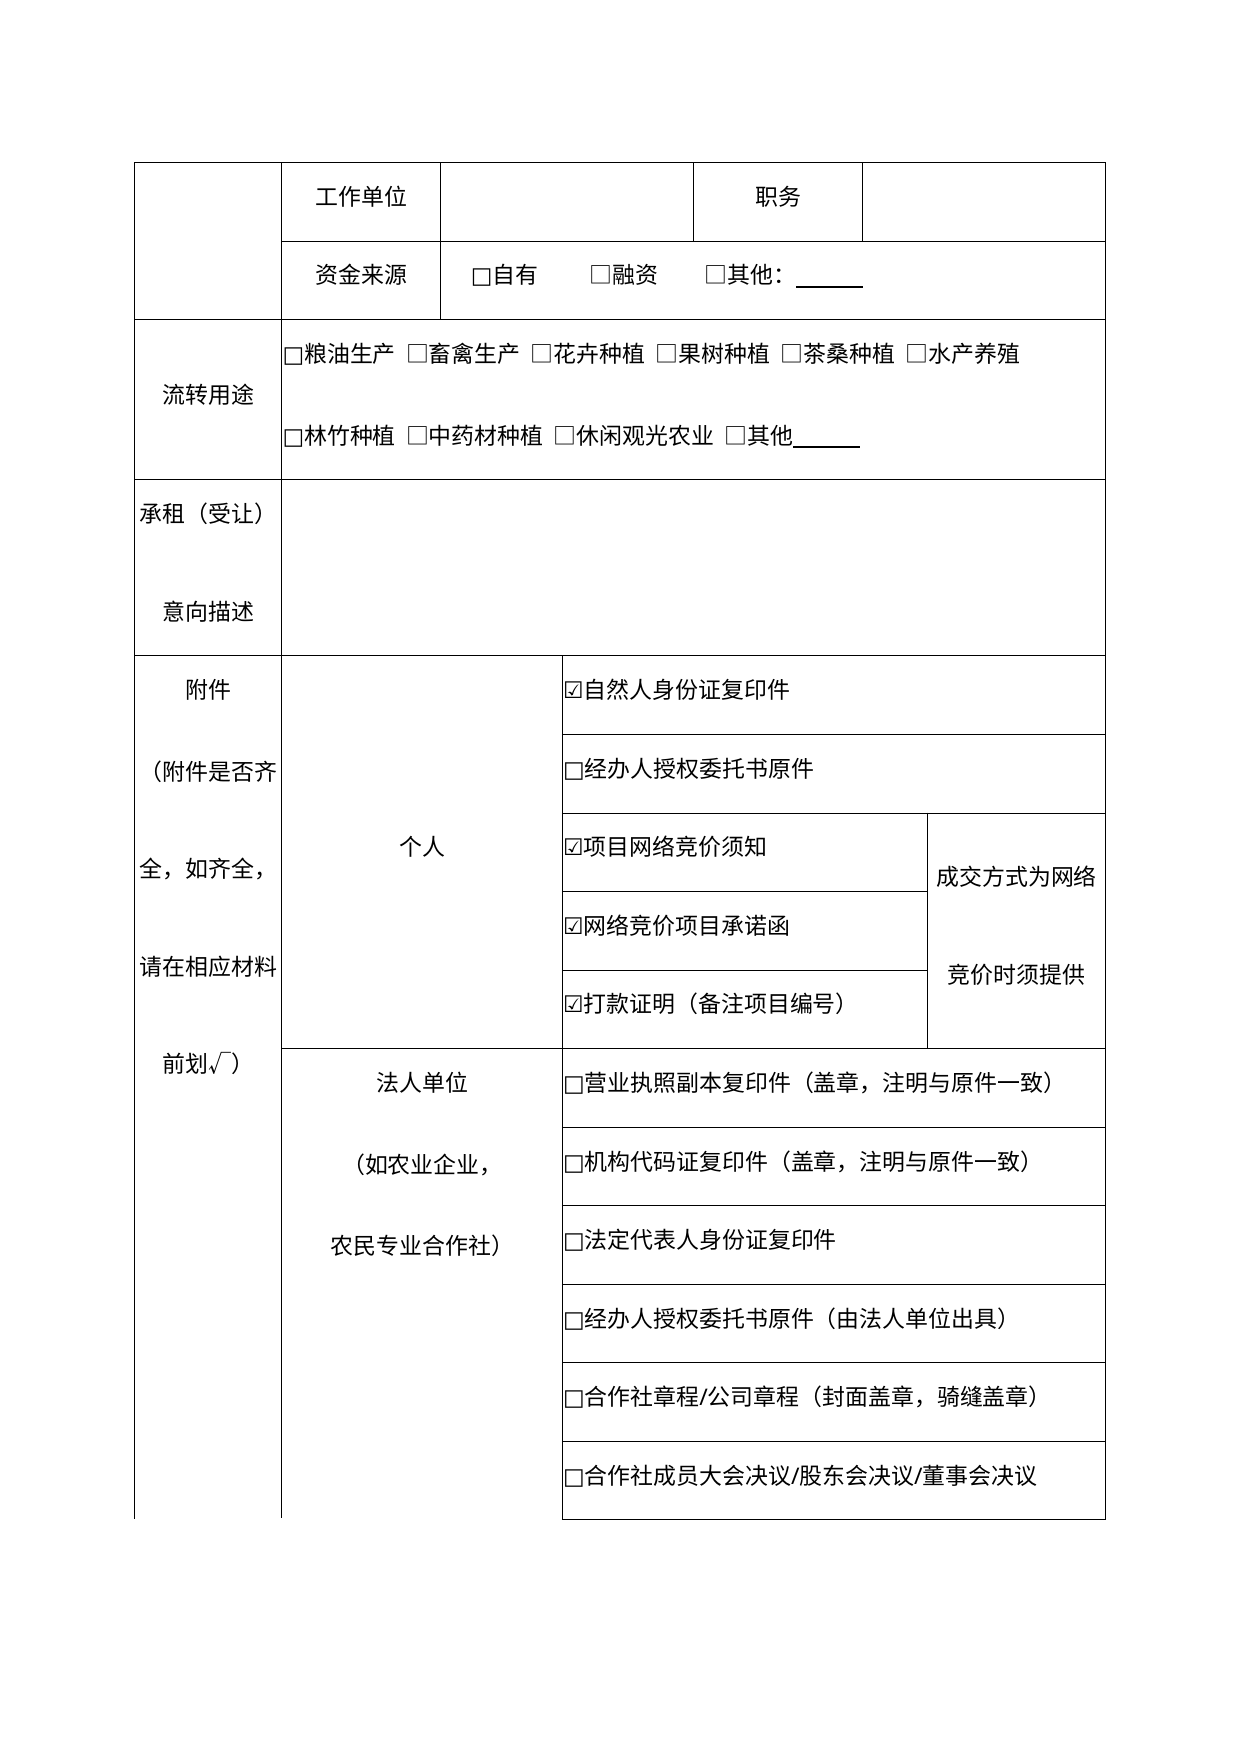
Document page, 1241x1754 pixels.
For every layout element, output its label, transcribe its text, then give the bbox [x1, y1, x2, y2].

table_cell □合作社成员大会决议/股东会决议/董事会决议 [563, 1442, 1105, 1519]
table_cell ☑项目网络竞价须知 [563, 814, 927, 891]
table_cell 成交方式为网络竞价时须提供 [928, 814, 1105, 1048]
table_cell 承租（受让）意向描述 [135, 480, 281, 655]
table_cell □经办人授权委托书原件（由法人单位出具） [563, 1285, 1105, 1362]
table_cell ☑自然人身份证复印件 [563, 656, 1105, 734]
table_cell □自有 □融资 □其他： [441, 242, 1105, 319]
table_cell ☑网络竞价项目承诺函 [563, 892, 927, 969]
table_cell [863, 163, 1105, 241]
table_cell □粮油生产 □畜禽生产 □花卉种植 □果树种植 □茶桑种植 □水产养殖 □林竹种植 □中药材种植 □休闲观光农业 □其他 [282, 320, 1105, 479]
table_cell □法定代表人身份证复印件 [563, 1206, 1105, 1284]
table_cell 附件 （附件是否齐全，如齐全，请在相应材料前划√） [135, 656, 282, 1519]
table_cell ☑打款证明（备注项目编号） [563, 971, 927, 1048]
table_cell 资金来源 [282, 242, 440, 319]
table_cell □机构代码证复印件（盖章，注明与原件一致） [563, 1128, 1105, 1205]
table_cell 个人 [282, 656, 562, 1048]
table_cell □经办人授权委托书原件 [563, 735, 1105, 812]
table_cell 流转用途 [135, 320, 281, 479]
table_cell □营业执照副本复印件（盖章，注明与原件一致） [563, 1049, 1105, 1127]
table_cell 工作单位 [282, 163, 440, 241]
table_cell 职务 [694, 163, 862, 241]
table_cell □合作社章程/公司章程（封面盖章，骑缝盖章） [563, 1363, 1105, 1441]
table_cell 法人单位 （如农业企业， 农民专业合作社） [282, 1049, 562, 1519]
table_cell [441, 163, 693, 241]
table_cell [282, 480, 1105, 655]
